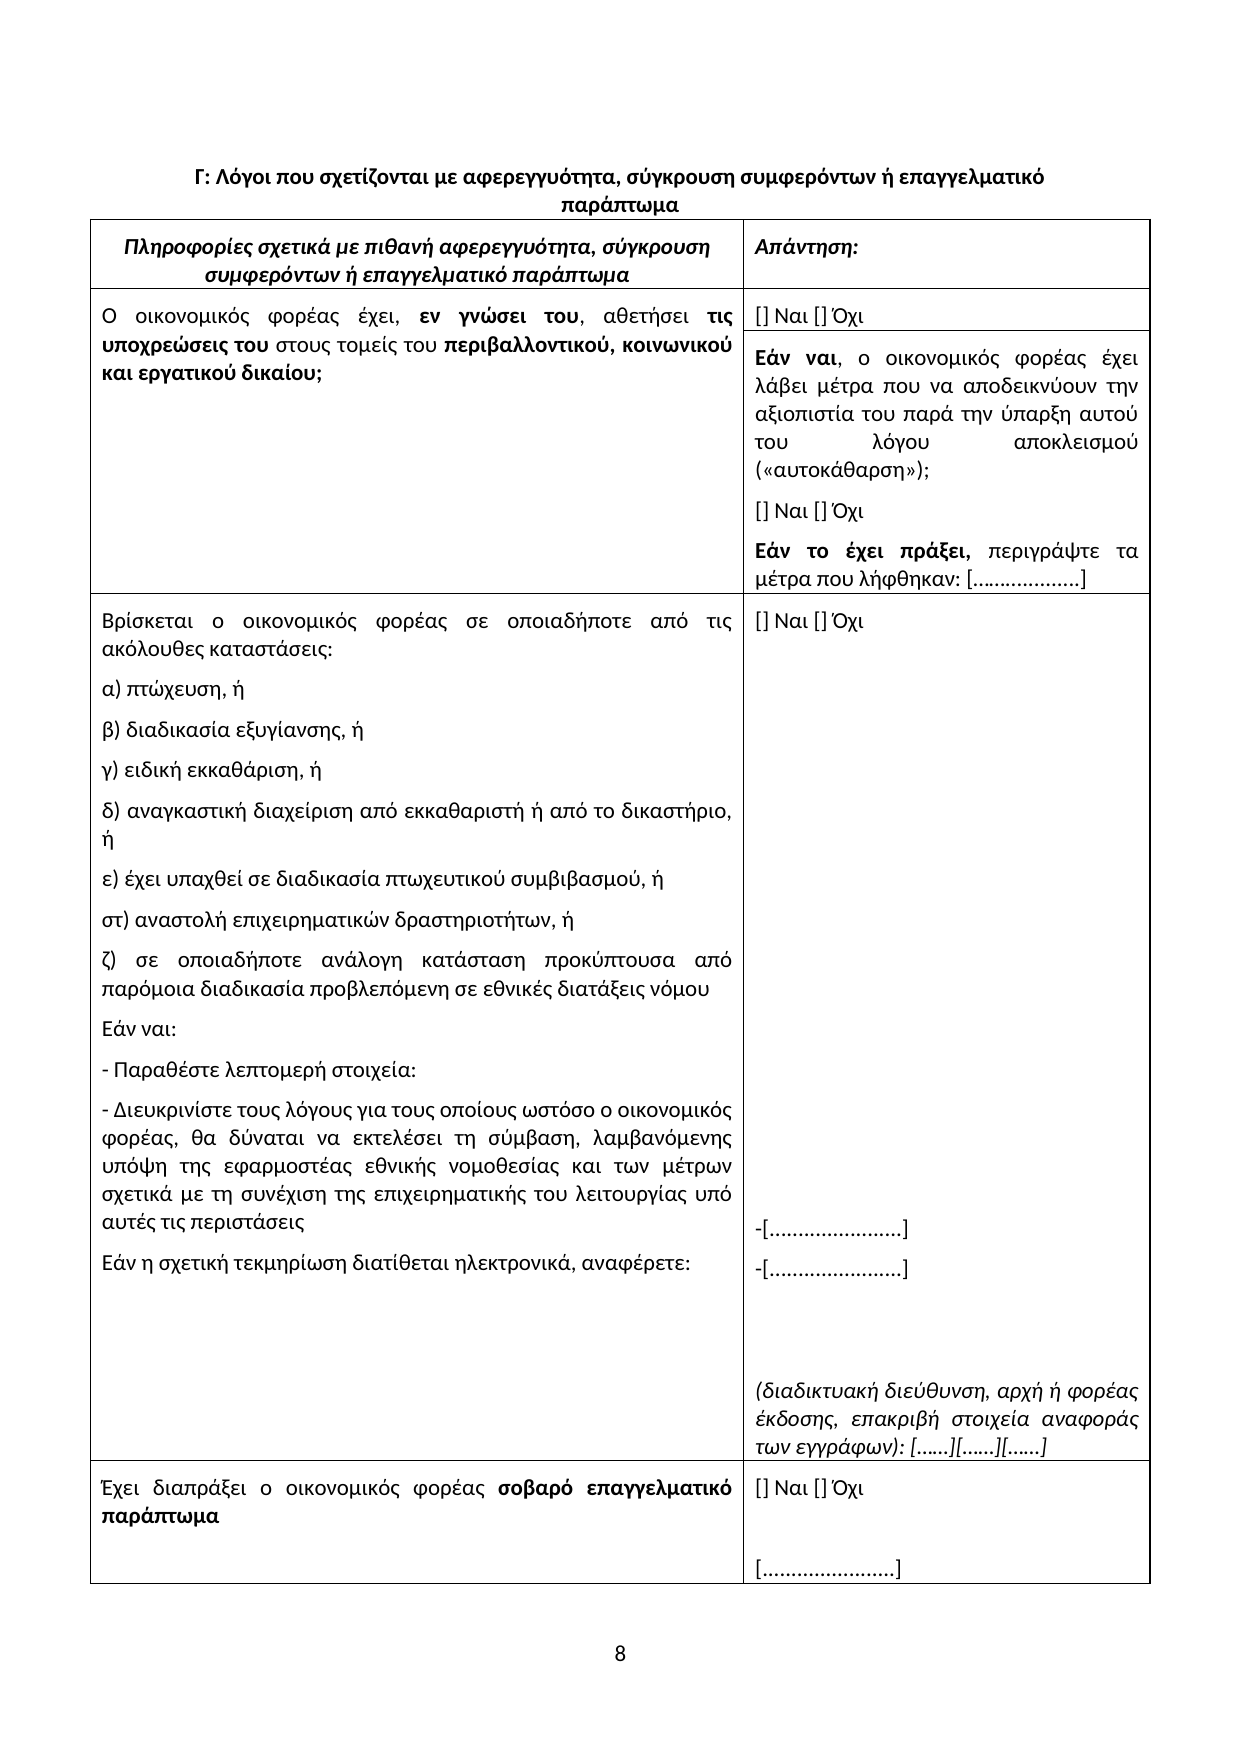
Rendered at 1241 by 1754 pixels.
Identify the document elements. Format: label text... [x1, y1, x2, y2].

text Γ: Λόγοι που σχετίζονται με αφερεγγυότητα, σύγκρουση συμφερόντων ή επαγγελματικό παράπτωμα [150, 162, 1090, 218]
table_header Πληροφορίες σχετικά με πιθανή αφερεγγυότητα, σύγκρουση συμφερόντων ή επαγγελματικό παράπτωμα [91, 220, 743, 288]
table_cell [] Ναι [] Όχι [.......................] [744, 1461, 1149, 1582]
table_cell Ο οικονομικός φορέας έχει, εν γνώσει του, αθετήσει τις υποχρεώσεις του στους τομείς του περιβαλλοντικού, κοινωνικού και εργατικού δικαίου; [91, 289, 743, 592]
table_cell Βρίσκεται ο οικονομικός φορέας σε οποιαδήποτε από τις ακόλουθες καταστάσεις: α) πτώχευση, ή β) διαδικασία εξυγίανσης, ή γ) ειδική εκκαθάριση, ή δ) αναγκαστική διαχείριση από εκκαθαριστή ή από το δικαστήριο, ή ε) έχει υπαχθεί σε διαδικασία πτωχευτικού συμβιβασμού, ή στ) αναστολή επιχειρηματικών δραστηριοτήτων, ή ζ) σε οποιαδήποτε ανάλογη κατάσταση προκύπτουσα από παρόμοια διαδικασία προβλεπόμενη σε εθνικές διατάξεις νόμου Εάν ναι: - Παραθέστε λεπτομερή στοιχεία: - Διευκρινίστε τους λόγους για τους οποίους ωστόσο ο οικονομικός φορέας, θα δύναται να εκτελέσει τη σύμβαση, λαμβανόμενης υπόψη της εφαρμοστέας εθνικής νομοθεσίας και των μέτρων σχετικά με τη συνέχιση της επιχειρηματικής του λειτουργίας υπό αυτές τις περιστάσεις Εάν η σχετική τεκμηρίωση διατίθεται ηλεκτρονικά, αναφέρετε: [91, 594, 743, 1460]
table_cell [] Ναι [] Όχι -[.......................] -[.......................] (διαδικτυακή διεύθυνση, αρχή ή φορέας έκδοσης, επακριβή στοιχεία αναφοράς των εγγράφων): [……][……][……] [744, 594, 1149, 1460]
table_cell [91, 1461, 743, 1582]
table_header Απάντηση: [744, 220, 1149, 288]
table_cell [] Ναι [] Όχι [744, 289, 1149, 330]
table_cell Εάν ναι, ο οικονομικός φορέας έχει λάβει μέτρα που να αποδεικνύουν την αξιοπιστία του παρά την ύπαρξη αυτού του λόγου αποκλεισμού («αυτοκάθαρση»); [] Ναι [] Όχι Εάν το έχει πράξει, περιγράψτε τα μέτρα που λήφθηκαν: […….............] [744, 331, 1149, 592]
